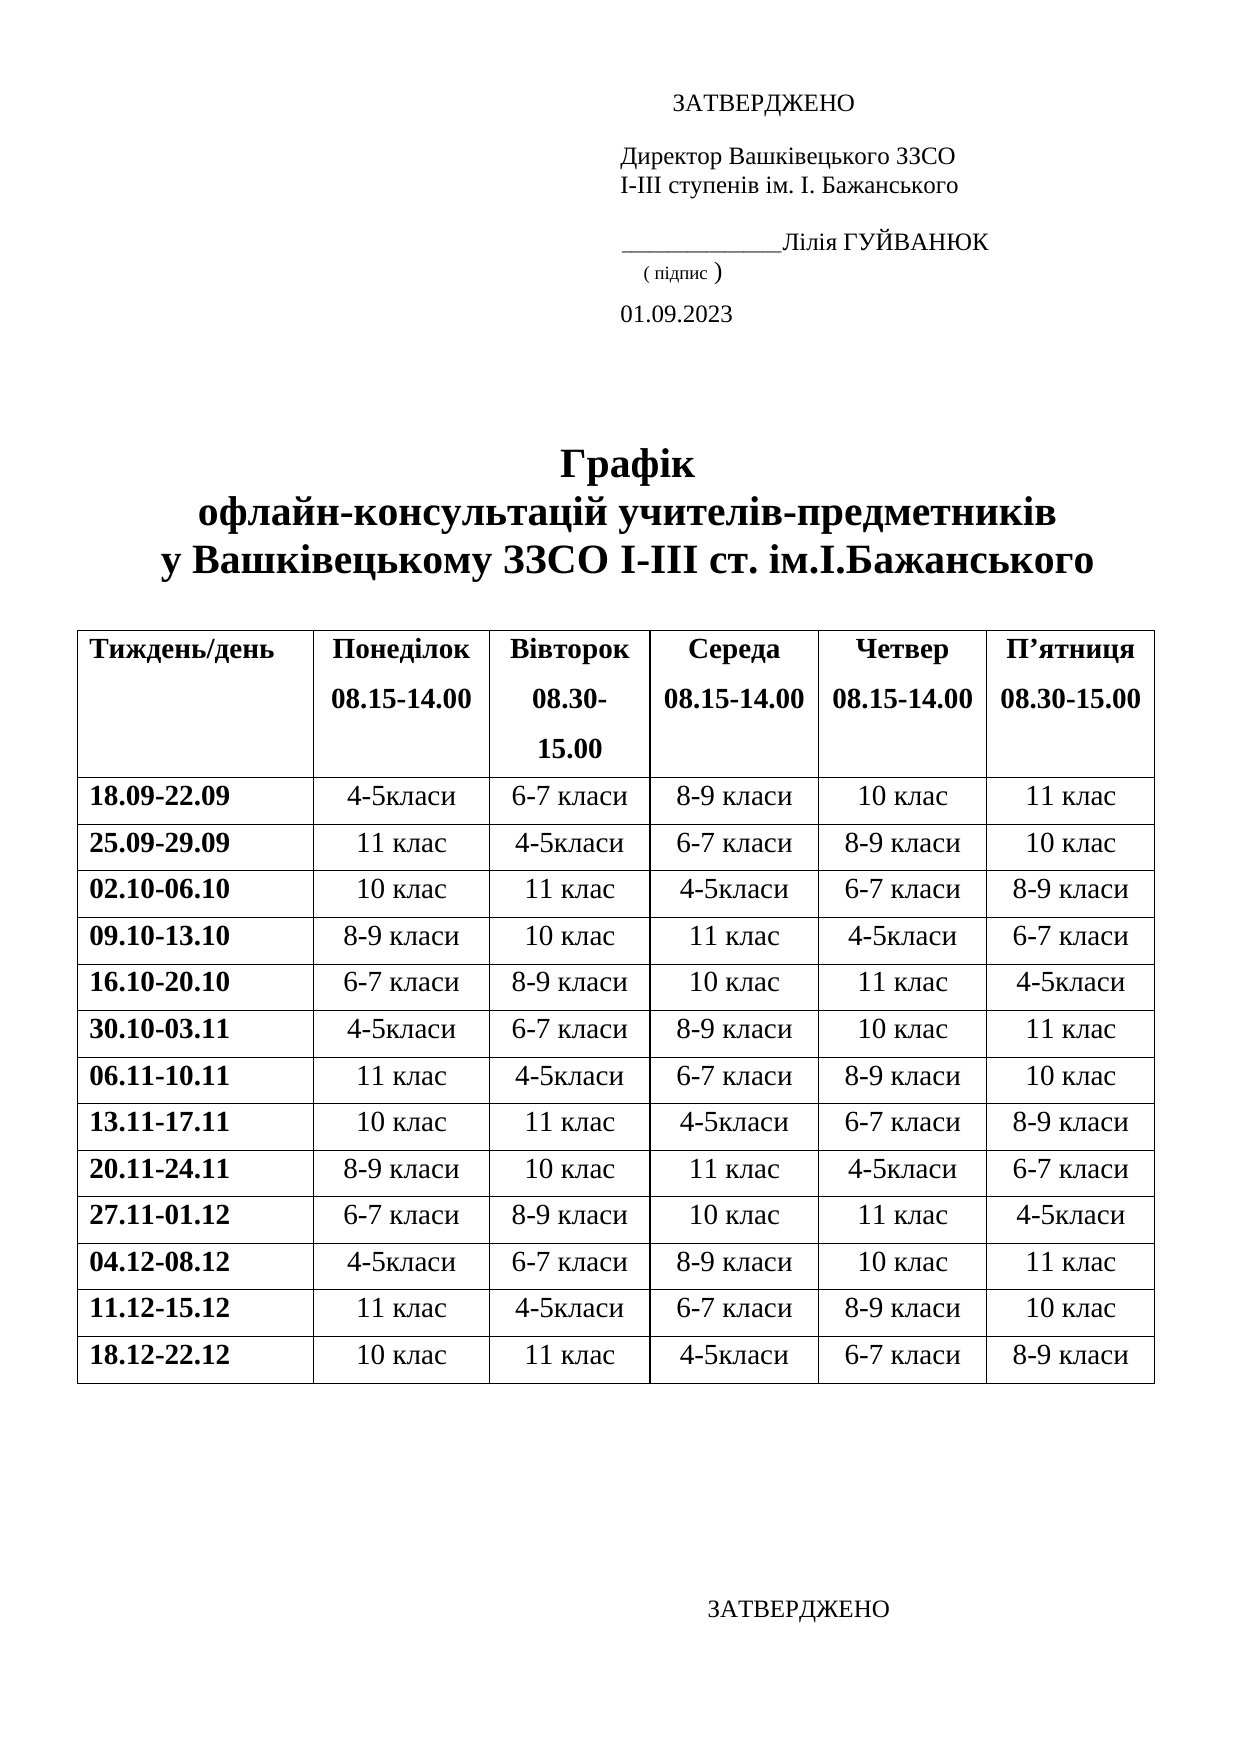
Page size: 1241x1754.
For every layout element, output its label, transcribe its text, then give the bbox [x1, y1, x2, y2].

table_cell 11 клас [490, 871, 649, 917]
text Директор Вашківецького ЗЗСО [620, 141, 1166, 170]
table_cell 6-7 класи [819, 1104, 986, 1150]
table_cell 10 клас [314, 1337, 489, 1382]
table_cell 8-9 класи [651, 778, 818, 824]
table_cell 4-5класи [987, 1197, 1154, 1243]
table_cell 11.12-15.12 [78, 1290, 313, 1336]
table_cell 02.10-06.10 [78, 871, 313, 917]
table_cell 6-7 класи [987, 918, 1154, 963]
table_cell 4-5класи [651, 1104, 818, 1150]
table_cell 6-7 класи [987, 1151, 1154, 1196]
table_cell 06.11-10.11 [78, 1058, 313, 1103]
table_cell 25.09-29.09 [78, 825, 313, 870]
table_cell 4-5класи [819, 1151, 986, 1196]
table_cell 4-5класи [314, 1244, 489, 1289]
text офлайн-консультацій учителів-предметників [88, 486, 1166, 534]
table_cell 10 клас [490, 918, 649, 963]
table_cell 10 клас [490, 1151, 649, 1196]
table_cell 8-9 класи [490, 965, 649, 1010]
table_cell 4-5класи [490, 1058, 649, 1103]
table_cell 11 клас [651, 1151, 818, 1196]
table_cell 4-5класи [490, 1290, 649, 1336]
table_cell 11 клас [490, 1104, 649, 1150]
table_cell 09.10-13.10 [78, 918, 313, 963]
table_cell 6-7 класи [314, 1197, 489, 1243]
table_cell 10 клас [819, 1011, 986, 1057]
table_cell 4-5класи [314, 778, 489, 824]
table_cell 11 клас [987, 1011, 1154, 1057]
table_cell 6-7 класи [314, 965, 489, 1010]
table_cell 10 клас [651, 965, 818, 1010]
table_cell 11 клас [490, 1337, 649, 1382]
table_cell 10 клас [987, 1290, 1154, 1336]
table_cell 11 клас [819, 965, 986, 1010]
table_header П’ятниця 08.30-15.00 [987, 631, 1154, 777]
table_header Середа 08.15-14.00 [651, 631, 818, 777]
text ЗАТВЕРДЖЕНО [88, 88, 1166, 117]
table_cell 4-5класи [651, 1337, 818, 1382]
table_header Вівторок 08.30-15.00 [490, 631, 649, 777]
table_cell 11 клас [314, 1058, 489, 1103]
table_cell 20.11-24.11 [78, 1151, 313, 1196]
table_cell 8-9 класи [651, 1244, 818, 1289]
table_cell 10 клас [819, 1244, 986, 1289]
table_cell 6-7 класи [651, 1058, 818, 1103]
table_cell 4-5класи [651, 871, 818, 917]
text І-ІІІ ступенів ім. І. Бажанського [620, 170, 1166, 199]
table_cell 6-7 класи [490, 1011, 649, 1057]
table_cell 27.11-01.12 [78, 1197, 313, 1243]
table_cell 18.12-22.12 [78, 1337, 313, 1382]
table_cell 10 клас [987, 825, 1154, 870]
table_cell 10 клас [987, 1058, 1154, 1103]
table_cell 11 клас [819, 1197, 986, 1243]
table_cell 4-5класи [987, 965, 1154, 1010]
table_cell 11 клас [314, 1290, 489, 1336]
table_cell 8-9 класи [490, 1197, 649, 1243]
table_cell 04.12-08.12 [78, 1244, 313, 1289]
table_cell 11 клас [987, 778, 1154, 824]
table_cell 6-7 класи [651, 1290, 818, 1336]
table_cell 8-9 класи [651, 1011, 818, 1057]
table_cell 16.10-20.10 [78, 965, 313, 1010]
table_cell 8-9 класи [819, 1290, 986, 1336]
text Графік [88, 438, 1166, 486]
table_cell 8-9 класи [314, 918, 489, 963]
text _________________Лілія ГУЙВАНЮК [88, 227, 1166, 256]
table_cell 8-9 класи [987, 871, 1154, 917]
table_cell 18.09-22.09 [78, 778, 313, 824]
text ЗАТВЕРДЖЕНО [88, 1594, 1166, 1623]
table_cell 11 клас [314, 825, 489, 870]
table_cell 10 клас [314, 1104, 489, 1150]
table_cell 10 клас [651, 1197, 818, 1243]
table_cell 8-9 класи [314, 1151, 489, 1196]
table_cell 10 клас [314, 871, 489, 917]
table_cell 6-7 класи [651, 825, 818, 870]
table_cell 30.10-03.11 [78, 1011, 313, 1057]
table_cell 10 клас [819, 778, 986, 824]
text у Вашківецькому ЗЗСО I-III ст. ім.І.Бажанського [88, 534, 1166, 582]
table_header Понеділок 08.15-14.00 [314, 631, 489, 777]
table_cell 8-9 класи [987, 1337, 1154, 1382]
table_cell 8-9 класи [819, 825, 986, 870]
table_cell 6-7 класи [490, 1244, 649, 1289]
table_cell 11 клас [651, 918, 818, 963]
table_cell 4-5класи [314, 1011, 489, 1057]
table_cell 8-9 класи [819, 1058, 986, 1103]
table_cell 13.11-17.11 [78, 1104, 313, 1150]
text ( підпис ) 01.09.2023 [620, 256, 1166, 328]
table_cell 6-7 класи [490, 778, 649, 824]
table_header Тиждень/день [78, 631, 313, 777]
table_cell 8-9 класи [987, 1104, 1154, 1150]
table_cell 6-7 класи [819, 1337, 986, 1382]
table_cell 4-5класи [819, 918, 986, 963]
table_cell 4-5класи [490, 825, 649, 870]
table_cell 6-7 класи [819, 871, 986, 917]
table_cell 11 клас [987, 1244, 1154, 1289]
table_header Четвер 08.15-14.00 [819, 631, 986, 777]
